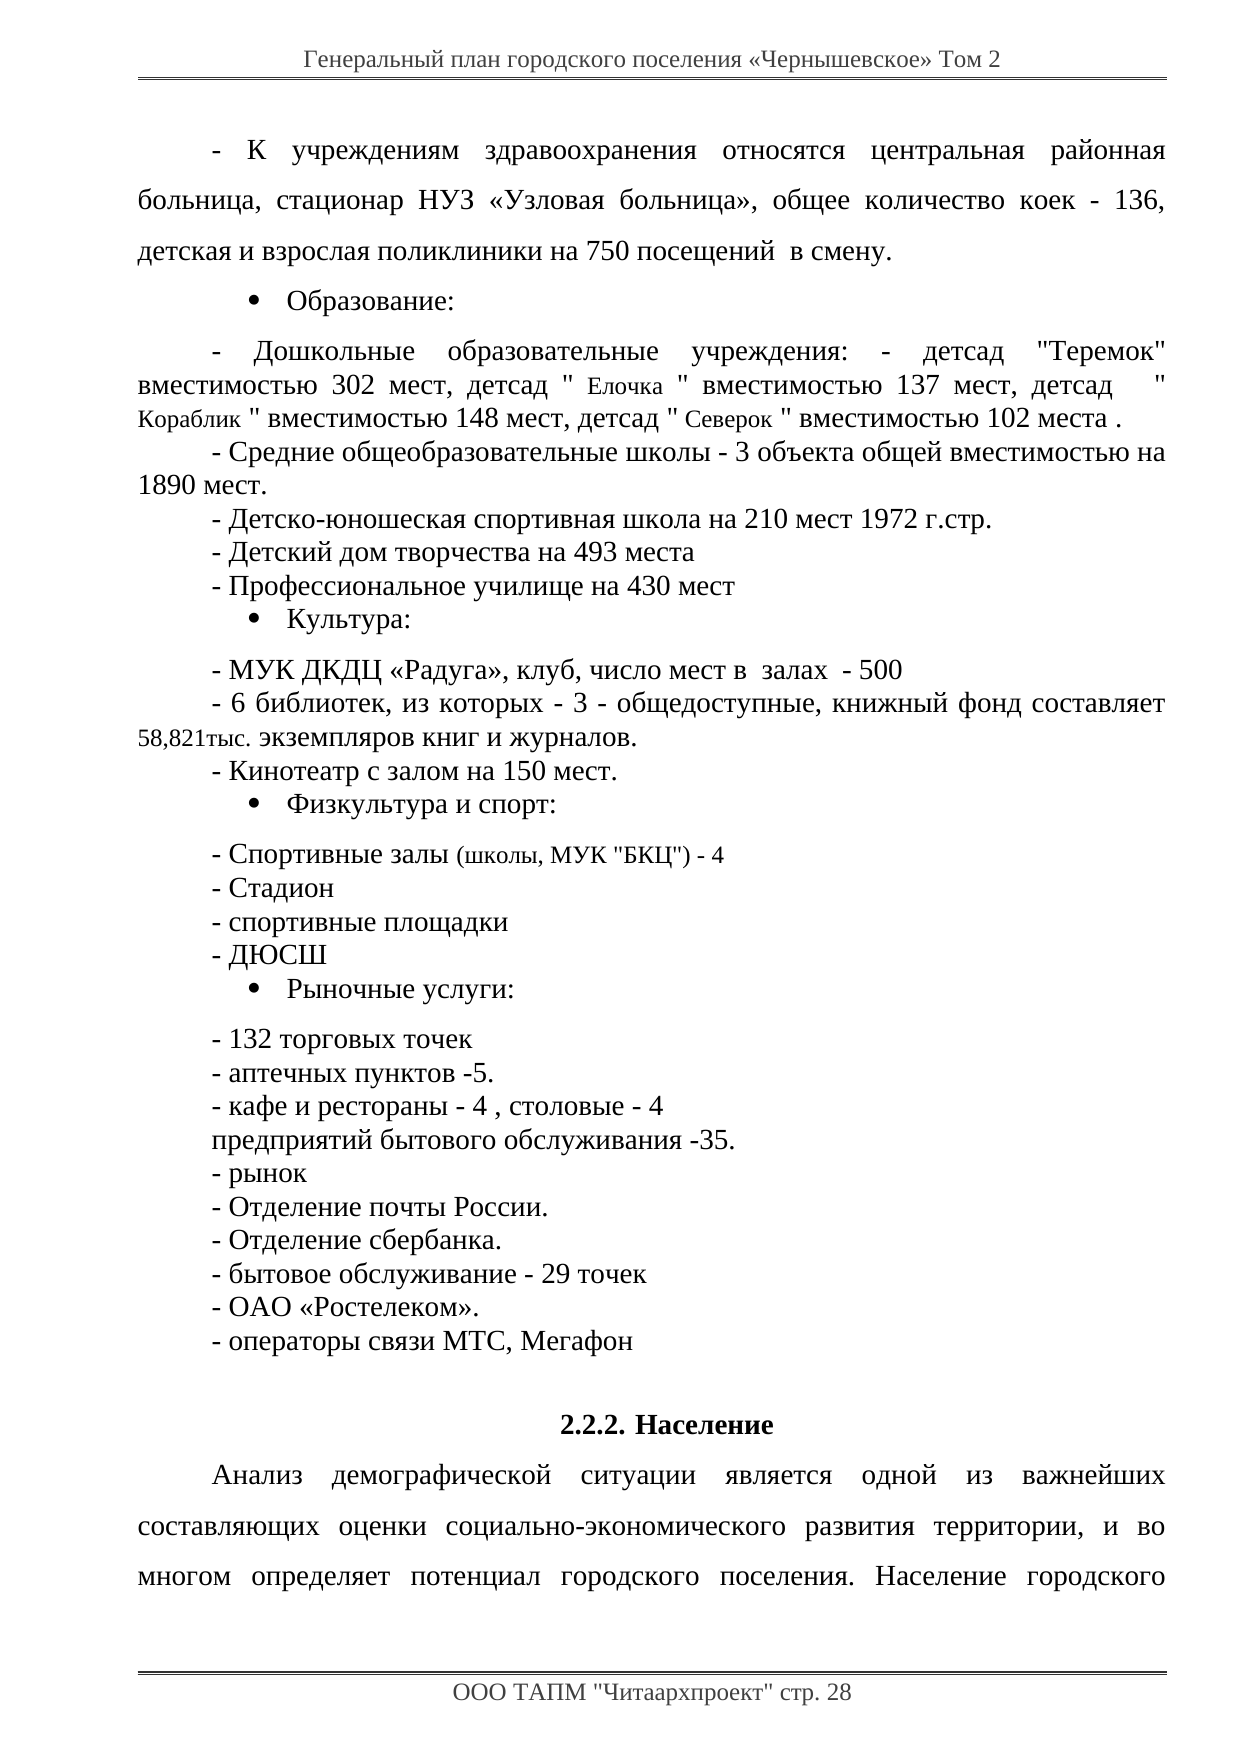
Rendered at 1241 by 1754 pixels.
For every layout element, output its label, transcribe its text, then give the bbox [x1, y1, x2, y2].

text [137, 1457, 1167, 1591]
text - кафе и рестораны - 4 , столовые - 4 [137, 1088, 1167, 1122]
text - 6 библиотек, из которых - 3 - общедоступные, книжный фонд составляет 58,821тыс. экземпляров книг и журналов. [137, 686, 1167, 753]
text - Отделение сбербанка. [137, 1222, 1167, 1256]
text - ОАО «Ростелеком». [137, 1289, 1167, 1323]
text - Дошкольные образовательные учреждения: - детсад "Теремок" вместимостью 302 мест, детсад " Елочка " вместимостью 137 мест, детсад " Кораблик " вместимостью 148 мест, детсад " Северок " вместимостью 102 места . [137, 333, 1167, 434]
text - Отделение почты России. [137, 1189, 1167, 1222]
text - спортивные площадки [137, 904, 1167, 937]
text - Средние общеобразовательные школы - 3 объекта общей вместимостью на 1890 мест. [137, 434, 1167, 501]
text - Детско-юношеская спортивная школа на 210 мест 1972 г.стр. [137, 501, 1167, 534]
subtitle Население [167, 1407, 1167, 1441]
text - рынок [137, 1155, 1167, 1189]
list Рыночные услуги: [249, 971, 1167, 1004]
list Физкультура и спорт: [249, 786, 1167, 820]
text предприятий бытового обслуживания -35. [137, 1122, 1167, 1155]
text - Стадион [137, 870, 1167, 904]
text - Детский дом творчества на 493 места [137, 534, 1167, 568]
text - 132 торговых точек [137, 1021, 1167, 1055]
text - МУК ДКДЦ «Радуга», клуб, число мест в залах - 500 [137, 652, 1167, 686]
list Образование: [249, 283, 1167, 317]
text - операторы связи МТС, Мегафон [137, 1323, 1167, 1357]
text - Профессиональное училище на 430 мест [137, 568, 1167, 602]
text - аптечных пунктов -5. [137, 1055, 1167, 1088]
text - Кинотеатр с залом на 150 мест. [137, 753, 1167, 786]
text - бытовое обслуживание - 29 точек [137, 1256, 1167, 1289]
text - К учреждениям здравоохранения относятся центральная районная больница, стационар НУЗ «Узловая больница», общее количество коек - 136, детская и взрослая поликлиники на 750 посещений в смену. [137, 132, 1167, 266]
text - ДЮСШ [137, 937, 1167, 971]
text - Спортивные залы (школы, МУК "БКЦ") - 4 [137, 837, 1167, 870]
list Культура: [249, 602, 1167, 635]
